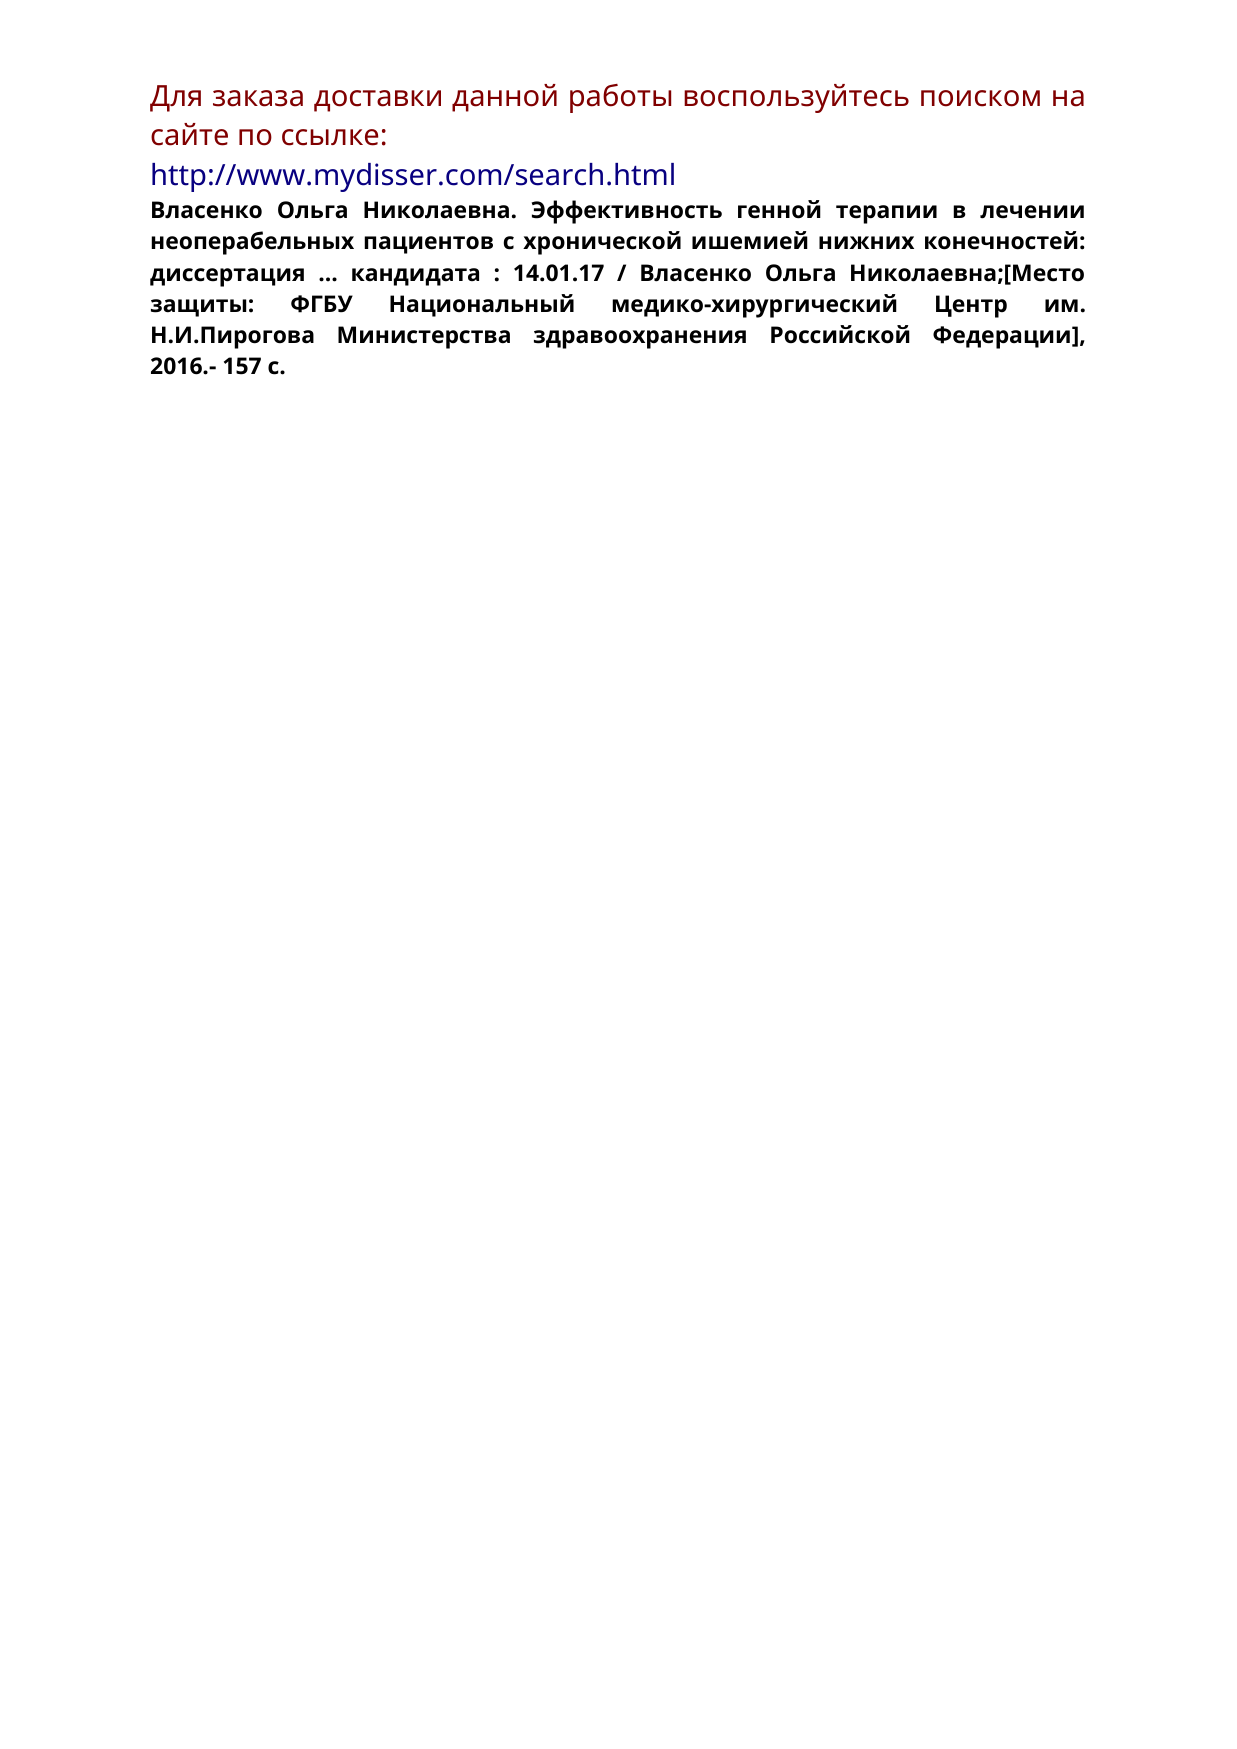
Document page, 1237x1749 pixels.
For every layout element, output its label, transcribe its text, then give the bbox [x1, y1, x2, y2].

text Власенко Ольга Николаевна. Эффективность генной терапии в лечении неоперабельных пациентов с хронической ишемией нижних конечностей: диссертация ... кандидата : 14.01.17 / Власенко Ольга Николаевна;[Место защиты: ФГБУ Национальный медико-хирургический Центр им. Н.И.Пирогова Министерства здравоохранения Российской Федерации], 2016.- 157 с. [150, 194, 1086, 382]
